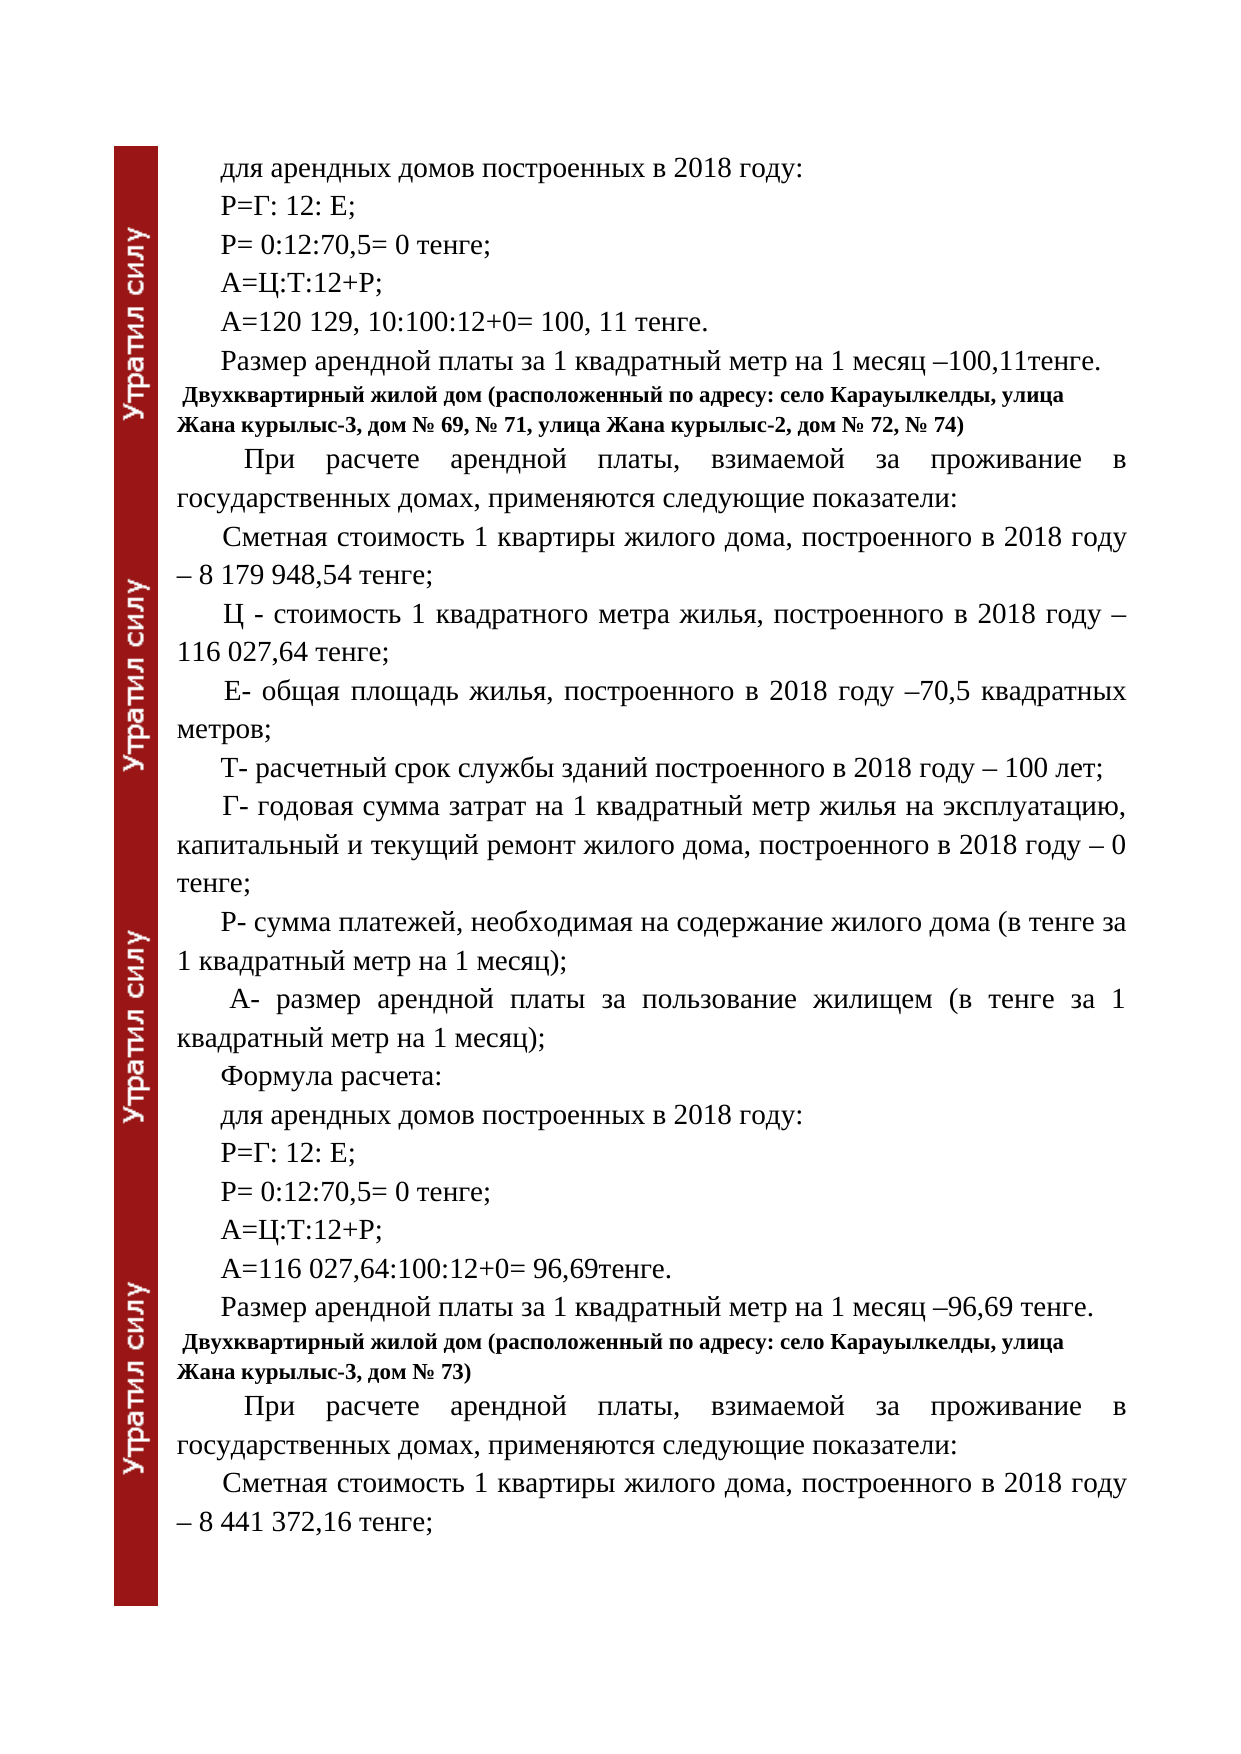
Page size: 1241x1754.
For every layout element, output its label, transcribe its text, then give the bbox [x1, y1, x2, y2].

text При расчете арендной платы, взимаемой за проживание в государственных домах, применяются следующие показатели: [112, 442, 1128, 514]
picture [114, 1053, 158, 1058]
picture [114, 376, 158, 381]
picture [114, 591, 158, 596]
text Р- сумма платежей, необходимая на содержание жилого дома (в тенге за 1 квадратный метр на 1 месяц); [112, 904, 1128, 976]
picture [114, 183, 158, 188]
picture [114, 299, 158, 304]
text А=Ц:Т:12+Р; [112, 266, 1128, 299]
text Г- годовая сумма затрат на 1 квадратный метр жилья на эксплуатацию, капитальный и текущий ремонт жилого дома, построенного в 2018 году – 0 тенге; [112, 788, 1128, 899]
text Двухквартирный жилой дом (расположенный по адресу: село Карауылкелды, улица Жана курылыс-3, дом № 69, № 71, улица Жана курылыс-2, дом № 72, № 74) [112, 381, 1128, 438]
picture [114, 976, 158, 981]
text При расчете арендной платы, взимаемой за проживание в государственных домах, применяются следующие показатели: [112, 1388, 1128, 1461]
text А=Ц:Т:12+Р; [112, 1212, 1128, 1246]
picture [114, 146, 158, 150]
text А=120 129, 10:100:12+0= 100, 11 тенге. [112, 304, 1128, 338]
picture [114, 1092, 158, 1097]
picture [114, 1461, 158, 1466]
picture [114, 514, 158, 519]
picture [114, 1323, 158, 1328]
picture [114, 1284, 158, 1289]
picture [114, 438, 158, 442]
text Двухквартирный жилой дом (расположенный по адресу: село Карауылкелды, улица Жана курылыс-3, дом № 73) [112, 1328, 1128, 1385]
text Формула расчета: [112, 1058, 1128, 1092]
text Р= 0:12:70,5= 0 тенге; [112, 1174, 1128, 1207]
text Размер арендной платы за 1 квадратный метр на 1 месяц –96,69 тенге. [112, 1289, 1128, 1323]
picture [114, 338, 158, 343]
text А=116 027,64:100:12+0= 96,69тенге. [112, 1251, 1128, 1284]
text А- размер арендной платы за пользование жилищем (в тенге за 1 квадратный метр на 1 месяц); [112, 981, 1128, 1053]
picture [114, 783, 158, 788]
text для арендных домов построенных в 2018 году: [112, 150, 1128, 183]
text Р=Г: 12: Е; [112, 188, 1128, 222]
picture [114, 899, 158, 904]
picture [114, 1207, 158, 1212]
picture [114, 745, 158, 750]
text Ц - стоимость 1 квадратного метра жилья, построенного в 2018 году – 116 027,64 тенге; [112, 596, 1128, 668]
text Р= 0:12:70,5= 0 тенге; [112, 227, 1128, 261]
text Размер арендной платы за 1 квадратный метр на 1 месяц –100,11тенге. [112, 343, 1128, 376]
picture [114, 261, 158, 266]
picture [114, 1538, 158, 1606]
picture [114, 1130, 158, 1135]
text для арендных домов построенных в 2018 году: [112, 1097, 1128, 1130]
picture [114, 668, 158, 673]
text Сметная стоимость 1 квартиры жилого дома, построенного в 2018 году – 8 441 372,16 тенге; [112, 1466, 1128, 1538]
text Т- расчетный срок службы зданий построенного в 2018 году – 100 лет; [112, 750, 1128, 783]
picture [114, 1246, 158, 1251]
text Сметная стоимость 1 квартиры жилого дома, построенного в 2018 году – 8 179 948,54 тенге; [112, 519, 1128, 591]
text Е- общая площадь жилья, построенного в 2018 году –70,5 квадратных метров; [112, 673, 1128, 745]
text Р=Г: 12: Е; [112, 1135, 1128, 1169]
picture [114, 1169, 158, 1174]
picture [114, 222, 158, 227]
